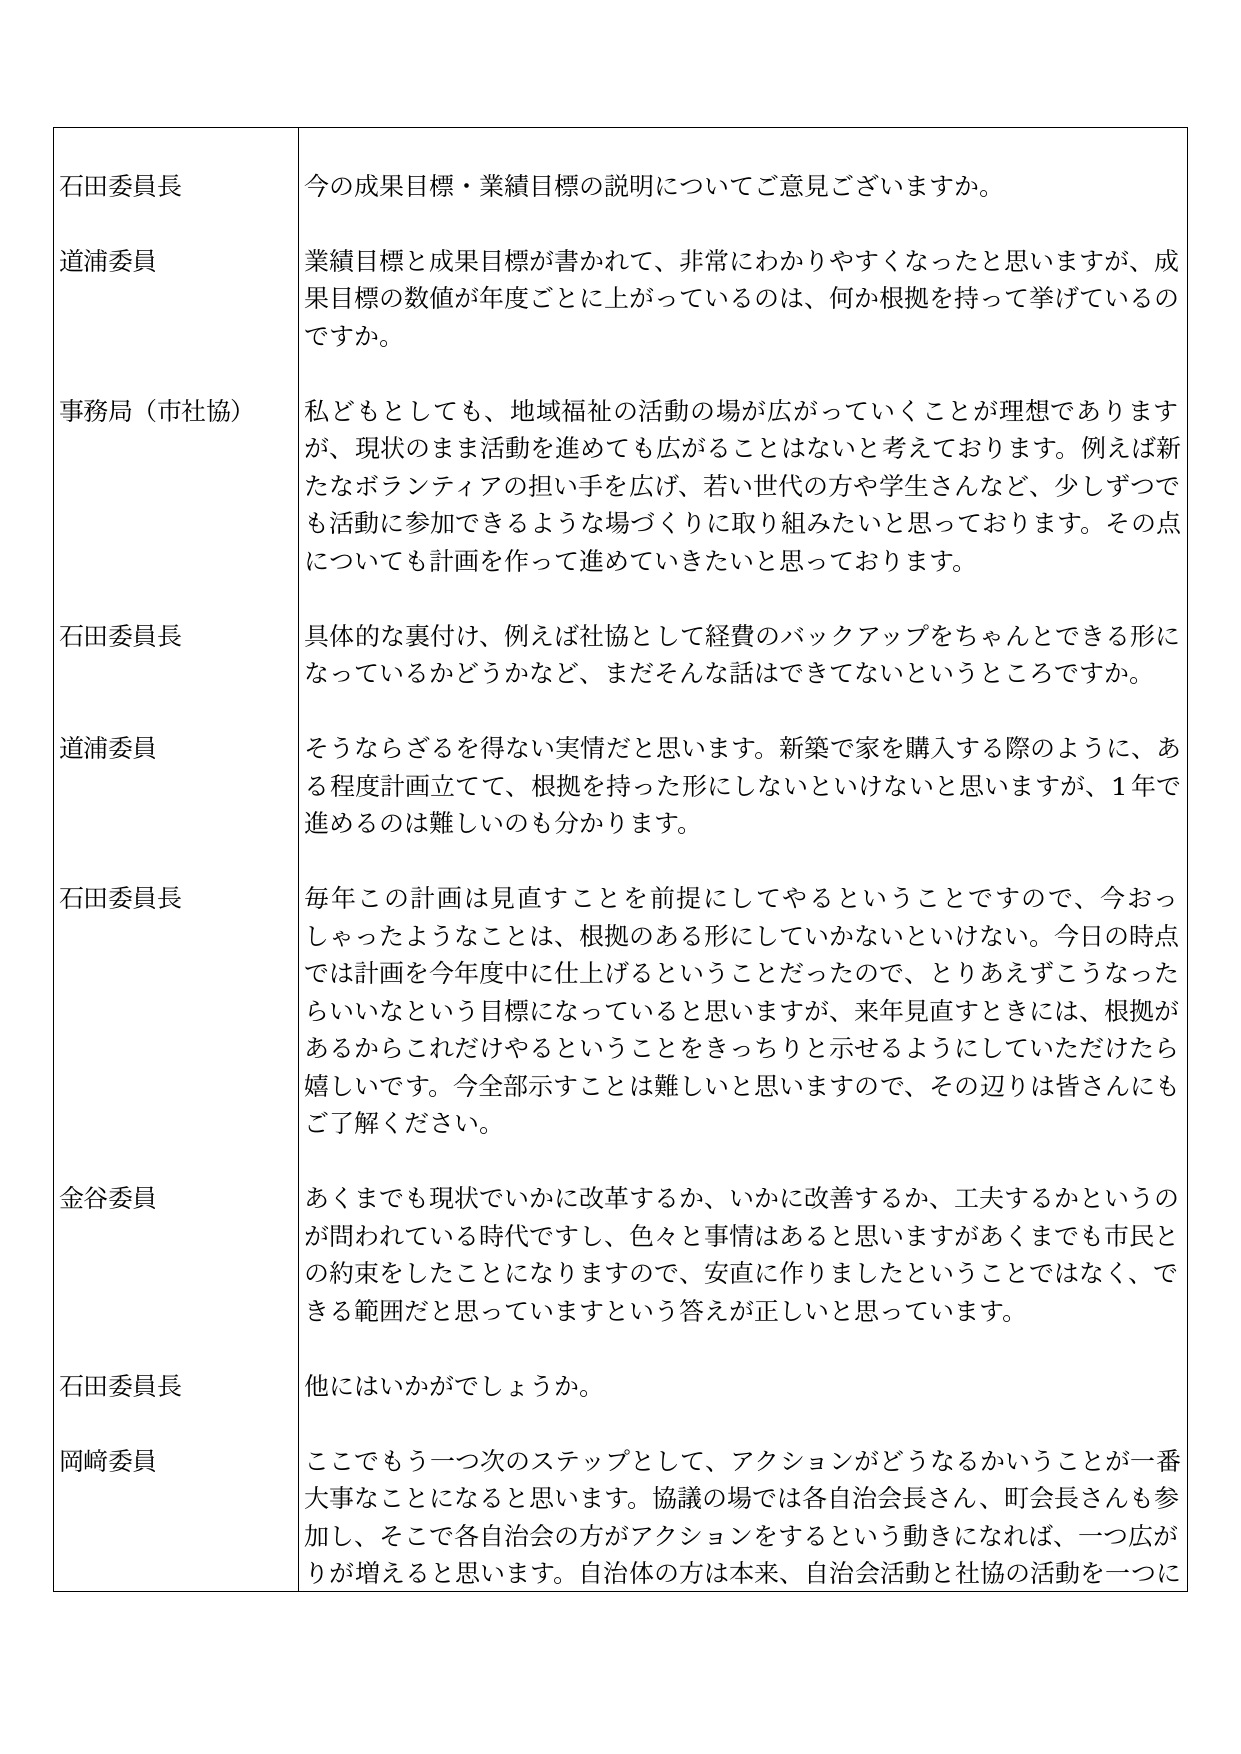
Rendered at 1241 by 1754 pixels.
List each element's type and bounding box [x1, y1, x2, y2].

table_cell [54, 128, 298, 1591]
table_cell [299, 128, 1187, 1591]
